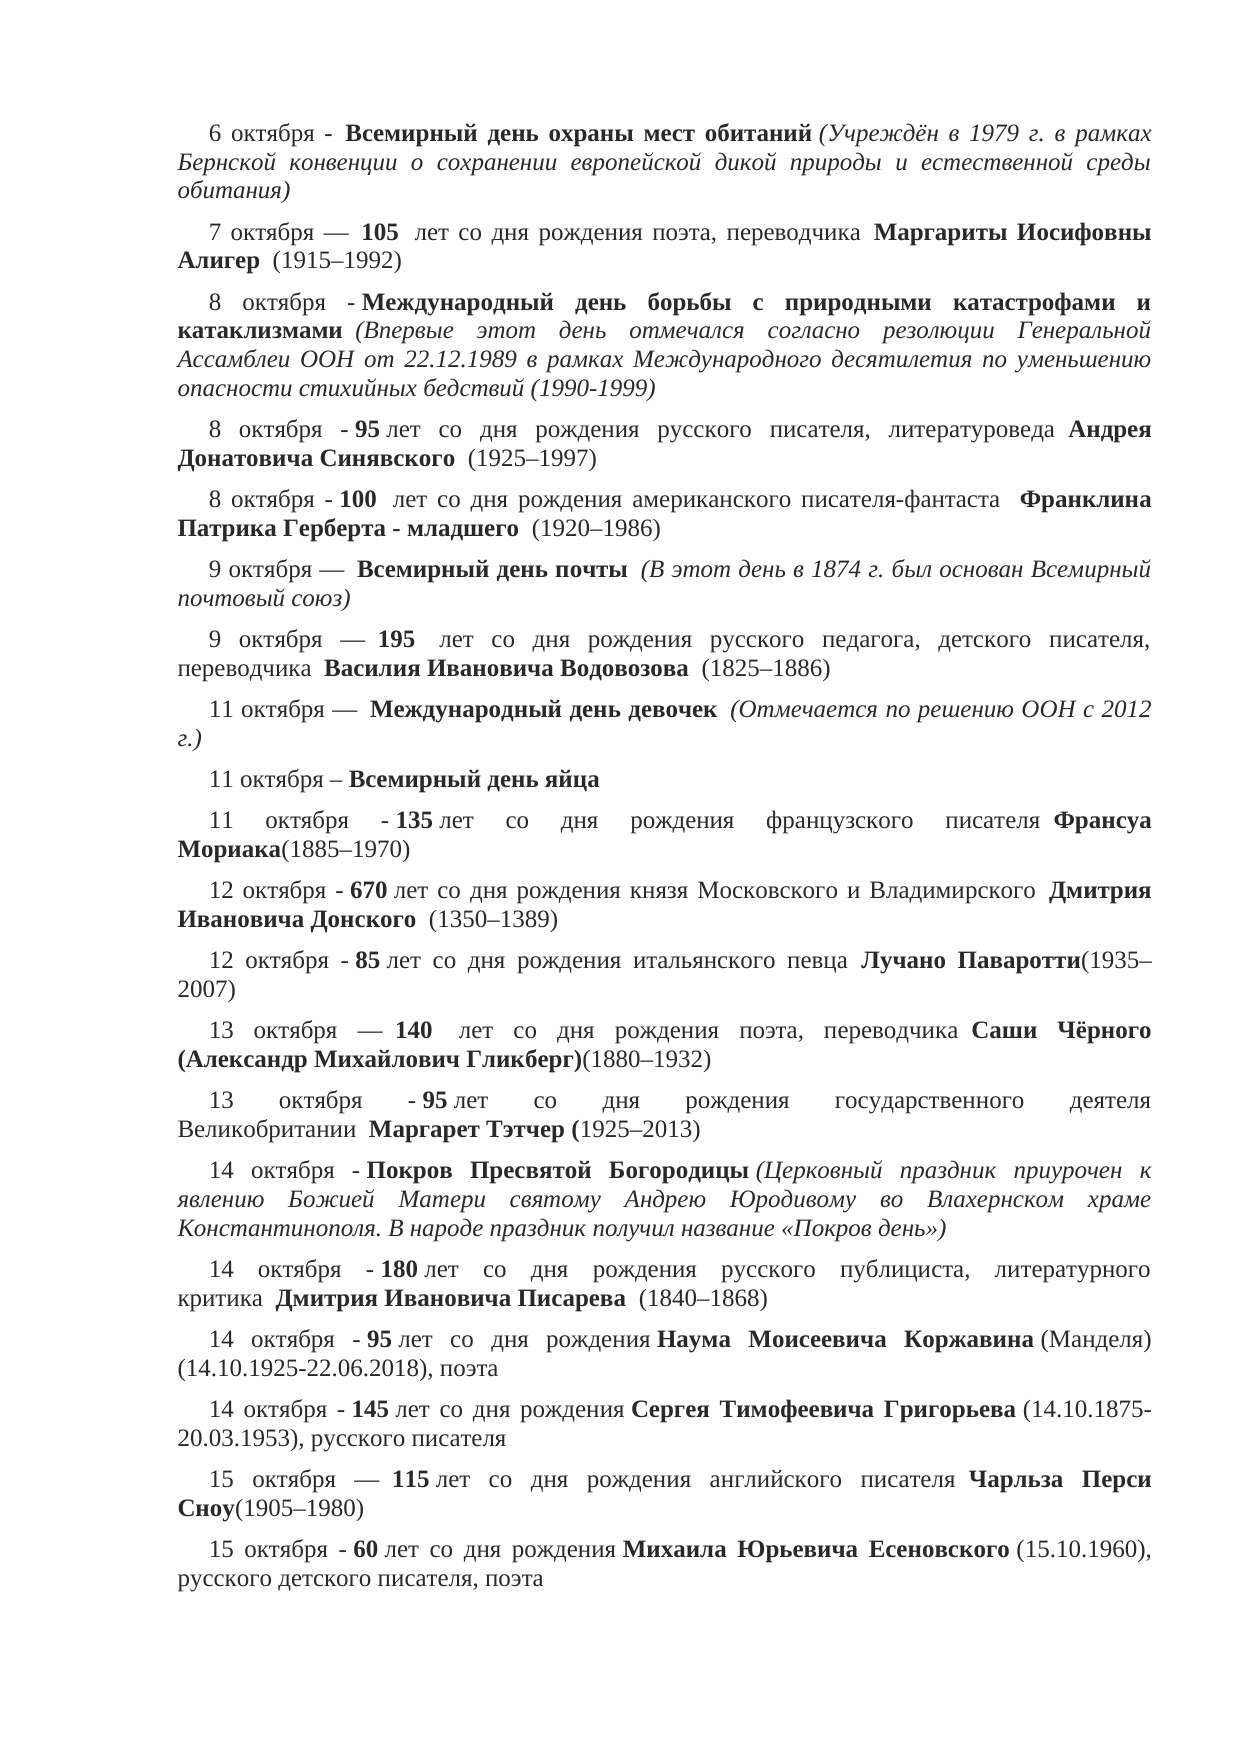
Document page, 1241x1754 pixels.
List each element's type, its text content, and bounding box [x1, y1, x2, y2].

text 9 октября — 195 лет со дня рождения русского педагога, детского писателя, переводчика Василия Ивановича Водовозова (1825–1886) [177, 624, 1152, 682]
text 15 октября — 115 лет со дня рождения английского писателя Чарльза Перси Сноу(1905–1980) [177, 1464, 1152, 1522]
text 11 октября – Всемирный день яйца [177, 764, 1152, 793]
text 14 октября - 180 лет со дня рождения русского публициста, литературного критика Дмитрия Ивановича Писарева (1840–1868) [177, 1254, 1152, 1312]
text 9 октября — Всемирный день почты (В этот день в 1874 г. был основан Всемирный почтовый союз) [177, 554, 1152, 612]
text 14 октября - Покров Пресвятой Богородицы (Церковный праздник приурочен к явлению Божией Матери святому Андрею Юродивому во Влахернском храме Константинополя. В народе праздник получил название «Покров день») [177, 1156, 1152, 1242]
text 8 октября - 95 лет со дня рождения русского писателя, литературоведа Андрея Донатовича Синявского (1925–1997) [177, 414, 1152, 472]
text 13 октября - 95 лет со дня рождения государственного деятеля Великобритании Маргарет Тэтчер (1925–2013) [177, 1086, 1152, 1143]
text 12 октября - 670 лет со дня рождения князя Московского и Владимирского Дмитрия Ивановича Донского (1350–1389) [177, 876, 1152, 933]
text 15 октября - 60 лет со дня рождения Михаила Юрьевича Есеновского (15.10.1960), русского детского писателя, поэта [177, 1534, 1152, 1592]
text 12 октября - 85 лет со дня рождения итальянского певца Лучано Паваротти(1935–2007) [177, 946, 1152, 1003]
text 6 октября - Всемирный день охраны мест обитаний (Учреждён в 1979 г. в рамках Бернской конвенции о сохранении европейской дикой природы и естественной среды обитания) [177, 118, 1152, 204]
text 14 октября - 95 лет со дня рождения Наума Моисеевича Коржавина (Манделя) (14.10.1925-22.06.2018), поэта [177, 1324, 1152, 1382]
text 11 октября - 135 лет со дня рождения французского писателя Франсуа Мориака(1885–1970) [177, 806, 1152, 863]
text 8 октября - Международный день борьбы с природными катастрофами и катаклизмами (Впервые этот день отмечался согласно резолюции Генеральной Ассамблеи ООН от 22.12.1989 в рамках Международного десятилетия по уменьшению опасности стихийных бедствий (1990-1999) [177, 287, 1152, 402]
text 14 октября - 145 лет со дня рождения Сергея Тимофеевича Григорьева (14.10.1875-20.03.1953), русского писателя [177, 1394, 1152, 1452]
text 8 октября - 100 лет со дня рождения американского писателя-фантаста Франклина Патрика Герберта - младшего (1920–1986) [177, 484, 1152, 542]
text 7 октября — 105 лет со дня рождения поэта, переводчика Маргариты Иосифовны Алигер (1915–1992) [177, 217, 1152, 274]
text 13 октября — 140 лет со дня рождения поэта, переводчика Саши Чёрного (Александр Михайлович Гликберг)(1880–1932) [177, 1016, 1152, 1073]
text 11 октября — Международный день девочек (Отмечается по решению ООН с 2012 г.) [177, 694, 1152, 752]
